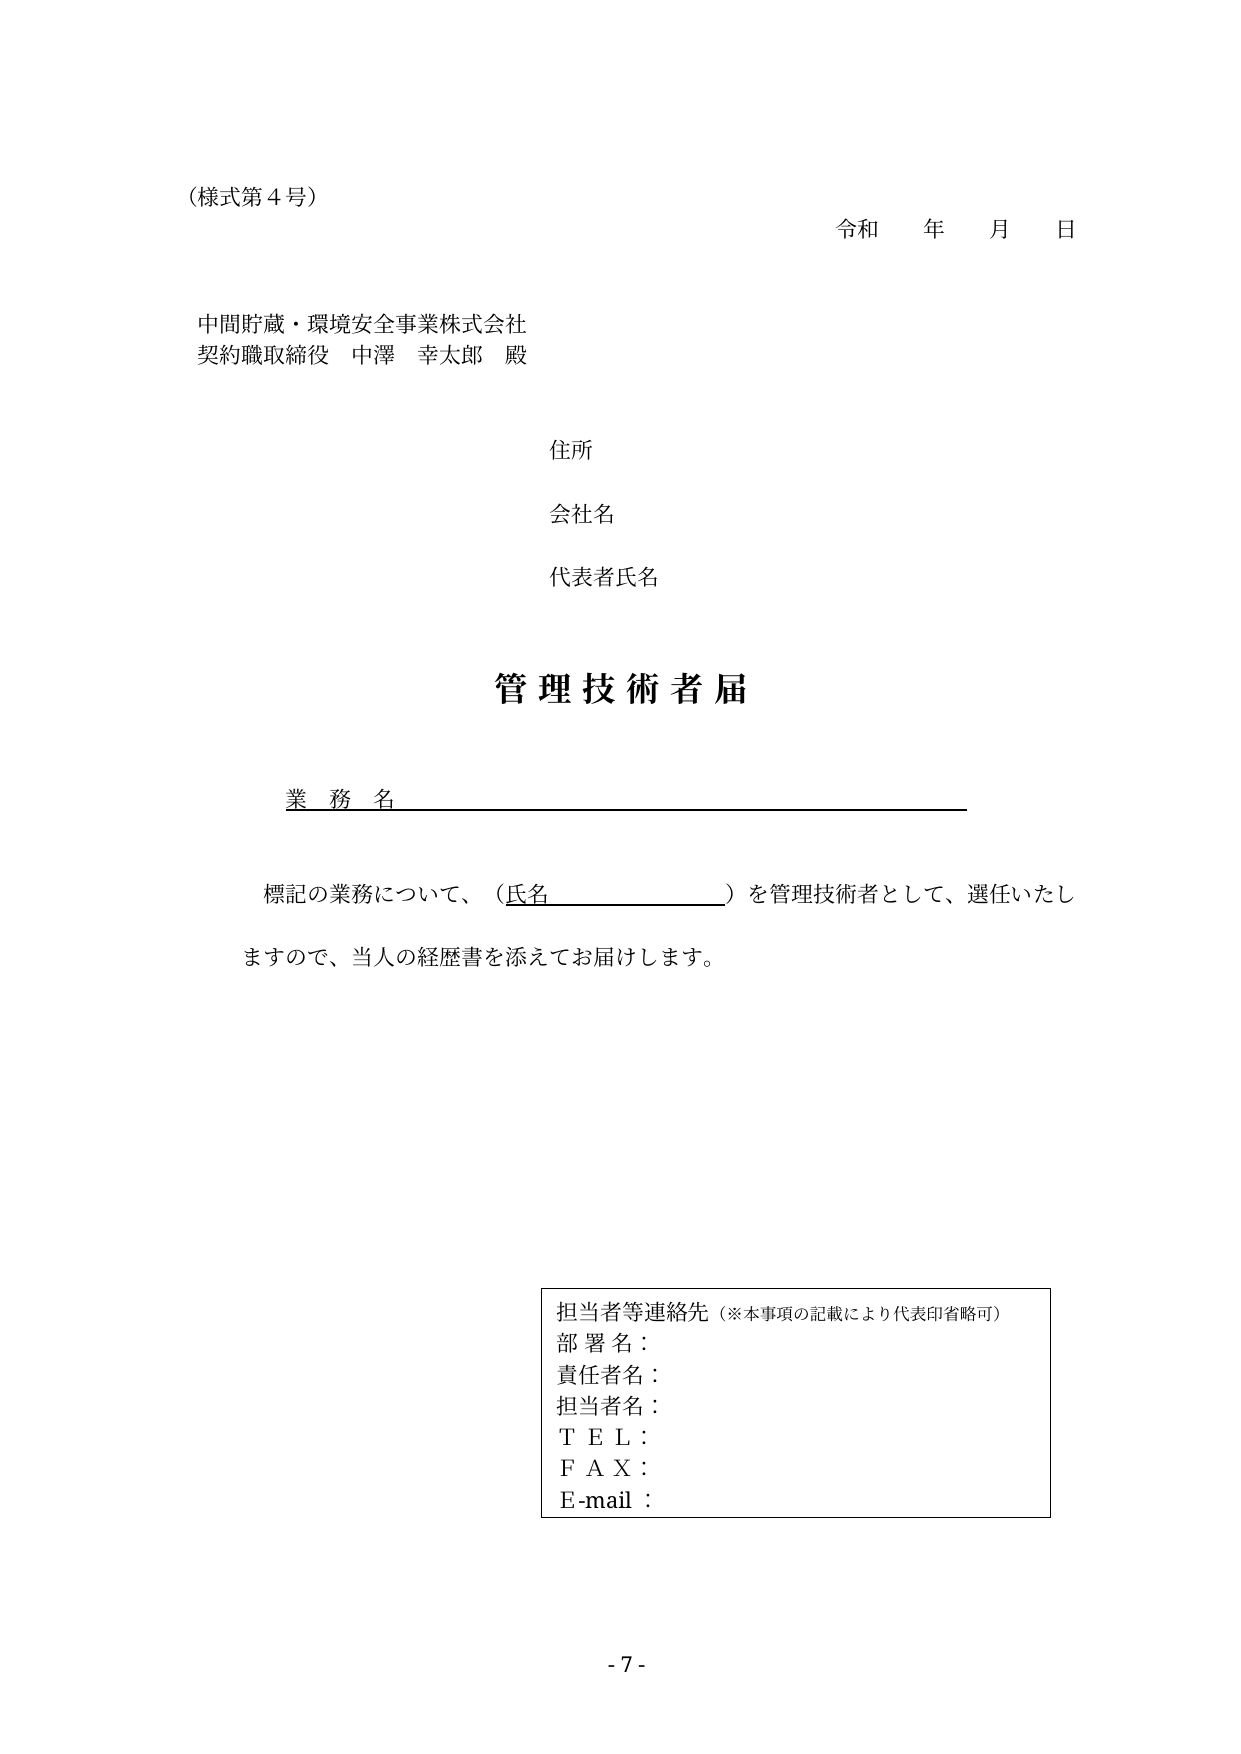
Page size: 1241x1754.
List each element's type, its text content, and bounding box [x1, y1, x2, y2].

text 代表者氏名 [176, 560, 1077, 592]
text 契約職取締役 中澤 幸太郎 殿 [176, 339, 1077, 370]
text ますので、当人の経歴書を添えてお届けします。 [176, 940, 1077, 972]
text 標記の業務について、（氏名 ）を管理技術者として、選任いたし [176, 877, 1077, 909]
text 管理技術者届 [176, 655, 1077, 719]
text 会社名 [176, 497, 1077, 529]
text 中間貯蔵・環境安全事業株式会社 [176, 307, 1077, 339]
text 令和 年 月 日 [176, 212, 1077, 244]
text （様式第４号） [176, 180, 1077, 212]
text 住所 [176, 434, 1077, 465]
text 業 務 名 [176, 782, 1077, 814]
